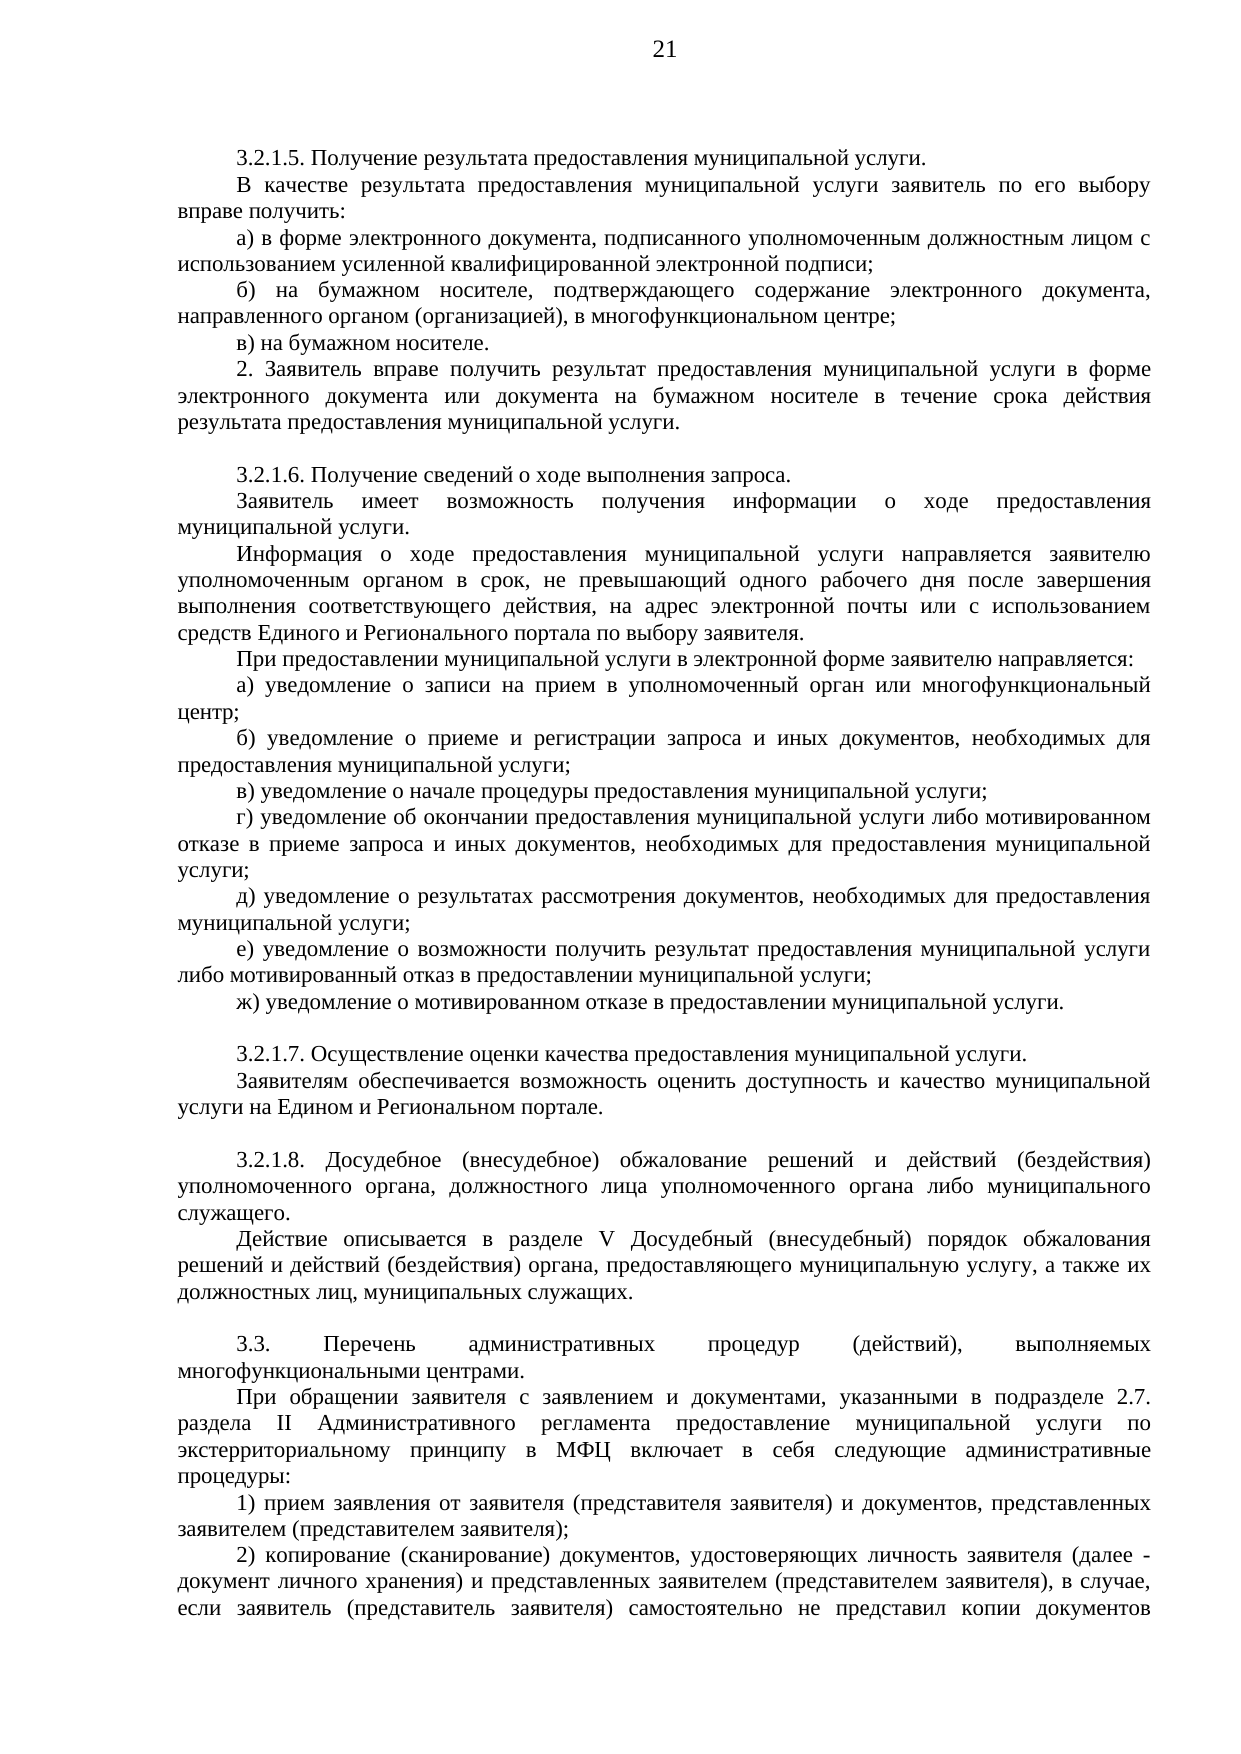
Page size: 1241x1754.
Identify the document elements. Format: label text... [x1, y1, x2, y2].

text Действие описывается в разделе V Досудебный (внесудебный) порядок обжалования решений и действий (бездействия) органа, предоставляющего муниципальную услугу, а также их должностных лиц, муниципальных служащих. [177, 1225, 1152, 1304]
text Информация о ходе предоставления муниципальной услуги направляется заявителю уполномоченным органом в срок, не превышающий одного рабочего дня после завершения выполнения соответствующего действия, на адрес электронной почты или с использованием средств Единого и Регионального портала по выбору заявителя. [177, 540, 1152, 645]
text 3.3. Перечень административных процедур (действий), выполняемых многофункциональными центрами. [177, 1330, 1152, 1383]
text При предоставлении муниципальной услуги в электронной форме заявителю направляется: [177, 645, 1152, 672]
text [177, 1541, 1152, 1620]
text Заявителям обеспечивается возможность оценить доступность и качество муниципальной услуги на Едином и Региональном портале. [177, 1067, 1152, 1119]
text г) уведомление об окончании предоставления муниципальной услуги либо мотивированном отказе в приеме запроса и иных документов, необходимых для предоставления муниципальной услуги; [177, 803, 1152, 882]
text е) уведомление о возможности получить результат предоставления муниципальной услуги либо мотивированный отказ в предоставлении муниципальной услуги; [177, 935, 1152, 988]
text Заявитель имеет возможность получения информации о ходе предоставления муниципальной услуги. [177, 487, 1152, 540]
text б) на бумажном носителе, подтверждающего содержание электронного документа, направленного органом (организацией), в многофункциональном центре; [177, 276, 1152, 329]
text а) уведомление о записи на прием в уполномоченный орган или многофункциональный центр; [177, 672, 1152, 724]
text 3.2.1.8. Досудебное (внесудебное) обжалование решений и действий (бездействия) уполномоченного органа, должностного лица уполномоченного органа либо муниципального служащего. [177, 1146, 1152, 1225]
text б) уведомление о приеме и регистрации запроса и иных документов, необходимых для предоставления муниципальной услуги; [177, 724, 1152, 777]
text а) в форме электронного документа, подписанного уполномоченным должностным лицом с использованием усиленной квалифицированной электронной подписи; [177, 223, 1152, 276]
text При обращении заявителя с заявлением и документами, указанными в подразделе 2.7. раздела II Административного регламента предоставление муниципальной услуги по экстерриториальному принципу в МФЦ включает в себя следующие административные процедуры: [177, 1383, 1152, 1488]
text д) уведомление о результатах рассмотрения документов, необходимых для предоставления муниципальной услуги; [177, 882, 1152, 935]
text 3.2.1.5. Получение результата предоставления муниципальной услуги. [177, 144, 1152, 171]
text ж) уведомление о мотивированном отказе в предоставлении муниципальной услуги. [177, 988, 1152, 1014]
text 3.2.1.6. Получение сведений о ходе выполнения запроса. [177, 461, 1152, 487]
text 3.2.1.7. Осуществление оценки качества предоставления муниципальной услуги. [177, 1041, 1152, 1067]
text В качестве результата предоставления муниципальной услуги заявитель по его выбору вправе получить: [177, 171, 1152, 223]
text 2. Заявитель вправе получить результат предоставления муниципальной услуги в форме электронного документа или документа на бумажном носителе в течение срока действия результата предоставления муниципальной услуги. [177, 355, 1152, 434]
text в) на бумажном носителе. [177, 329, 1152, 355]
text 1) прием заявления от заявителя (представителя заявителя) и документов, представленных заявителем (представителем заявителя); [177, 1488, 1152, 1541]
text в) уведомление о начале процедуры предоставления муниципальной услуги; [177, 777, 1152, 803]
